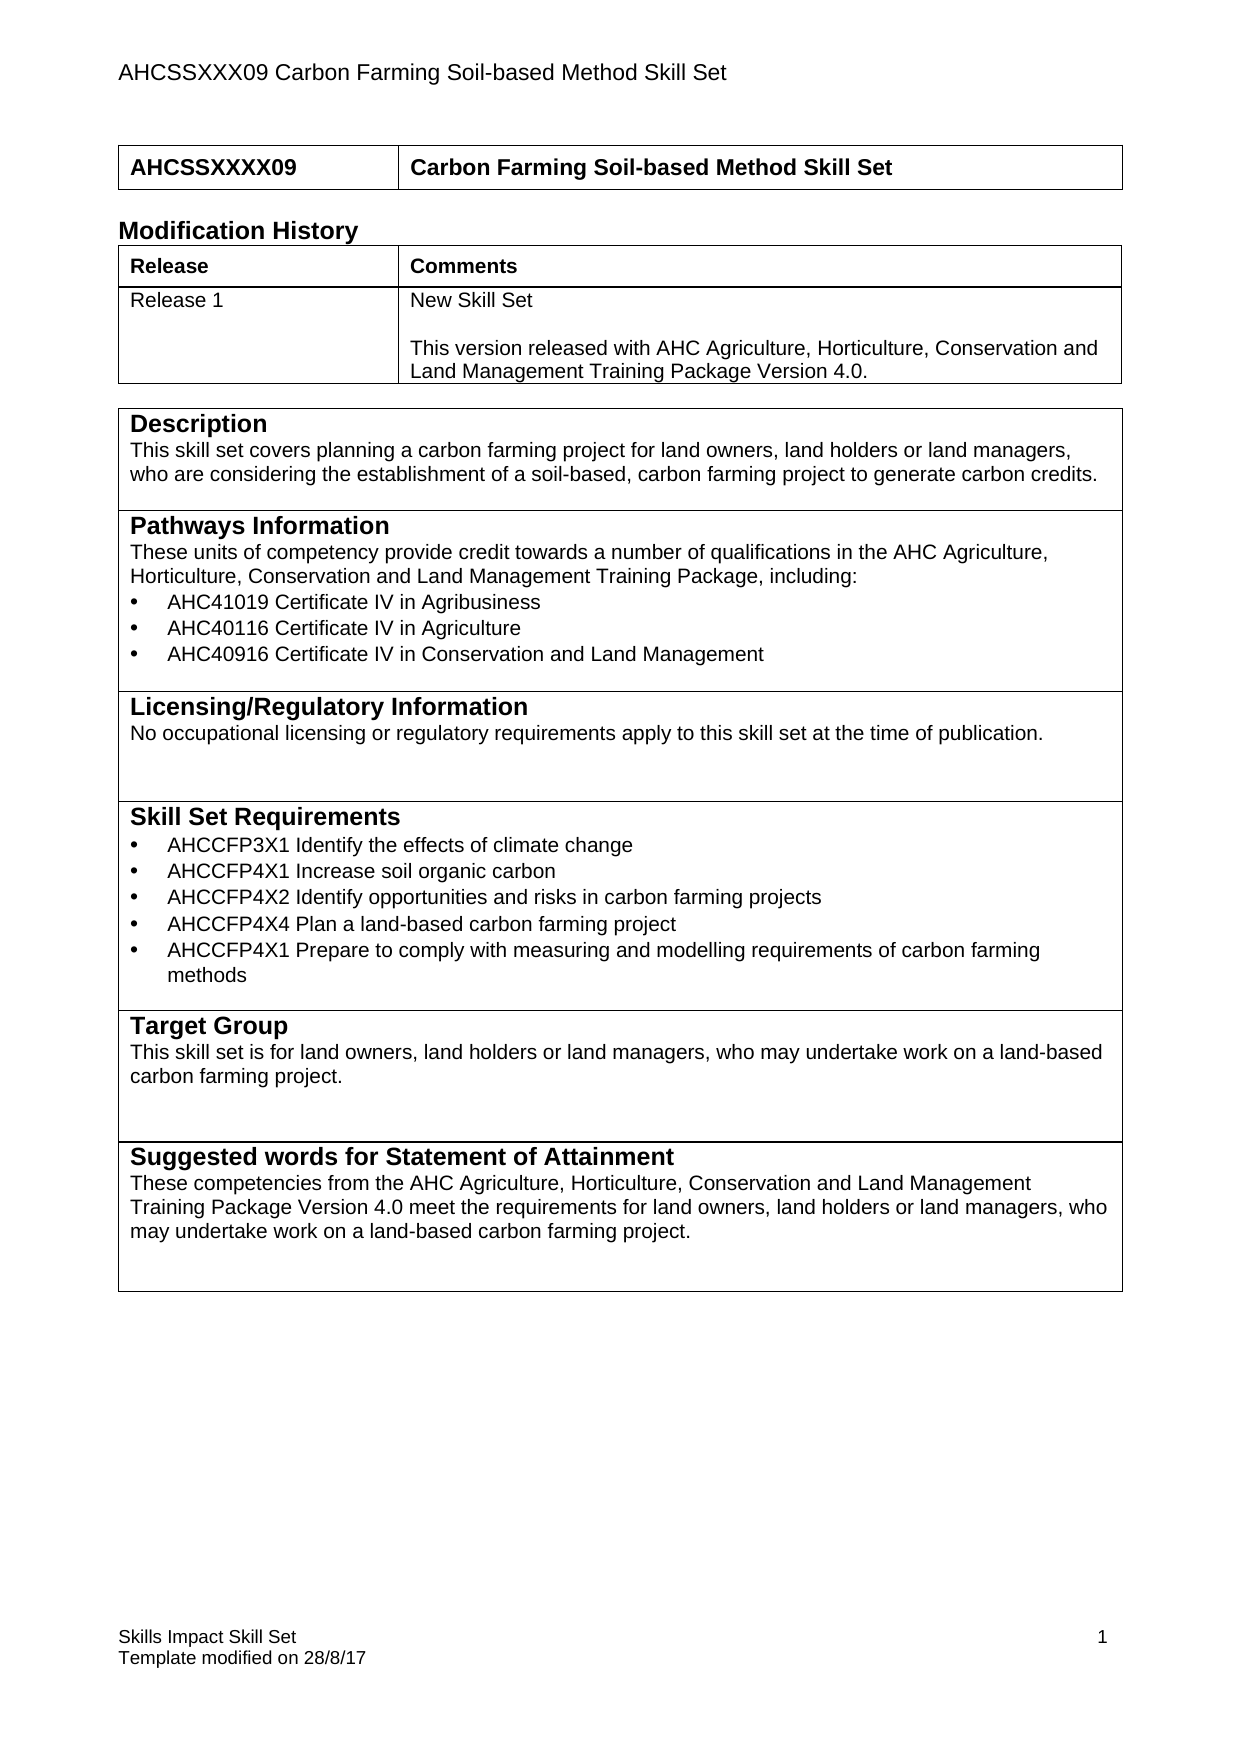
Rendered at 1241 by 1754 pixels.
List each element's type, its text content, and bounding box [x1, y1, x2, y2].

subtitle Modification History [118, 216, 1122, 245]
table_cell Target Group This skill set is for land owners, land holders or land managers, who may undertake work on a land-based carbon farming project. [119, 1011, 1122, 1141]
table_header Description This skill set covers planning a carbon farming project for land owners, land holders or land managers, who are considering the establishment of a soil-based, carbon farming project to generate carbon credits. [119, 409, 1122, 510]
table_cell New Skill Set This version released with AHC Agriculture, Horticulture, Conservation and Land Management Training Package Version 4.0. [399, 288, 1121, 383]
table_cell Licensing/Regulatory Information No occupational licensing or regulatory requirements apply to this skill set at the time of publication. [119, 692, 1122, 801]
table_cell Release 1 [119, 288, 398, 383]
table_header Carbon Farming Soil-based Method Skill Set [399, 146, 1122, 188]
table_cell Suggested words for Statement of Attainment These competencies from the AHC Agriculture, Horticulture, Conservation and Land Management Training Package Version 4.0 meet the requirements for land owners, land holders or land managers, who may undertake work on a land-based carbon farming project. [119, 1143, 1122, 1291]
table_cell Skill Set Requirements AHCCFP3X1 Identify the effects of climate change AHCCFP4X1 Increase soil organic carbon AHCCFP4X2 Identify opportunities and risks in carbon farming projects AHCCFP4X4 Plan a land-based carbon farming project AHCCFP4X1 Prepare to comply with measuring and modelling requirements of carbon farming methods [119, 802, 1122, 1010]
table_header Release [119, 246, 398, 286]
table_cell Pathways Information These units of competency provide credit towards a number of qualifications in the AHC Agriculture, Horticulture, Conservation and Land Management Training Package, including: AHC41019 Certificate IV in Agribusiness AHC40116 Certificate IV in Agriculture AHC40916 Certificate IV in Conservation and Land Management [119, 511, 1122, 691]
table_header Comments [399, 246, 1121, 286]
table_header AHCssxxxx09 [119, 146, 398, 188]
